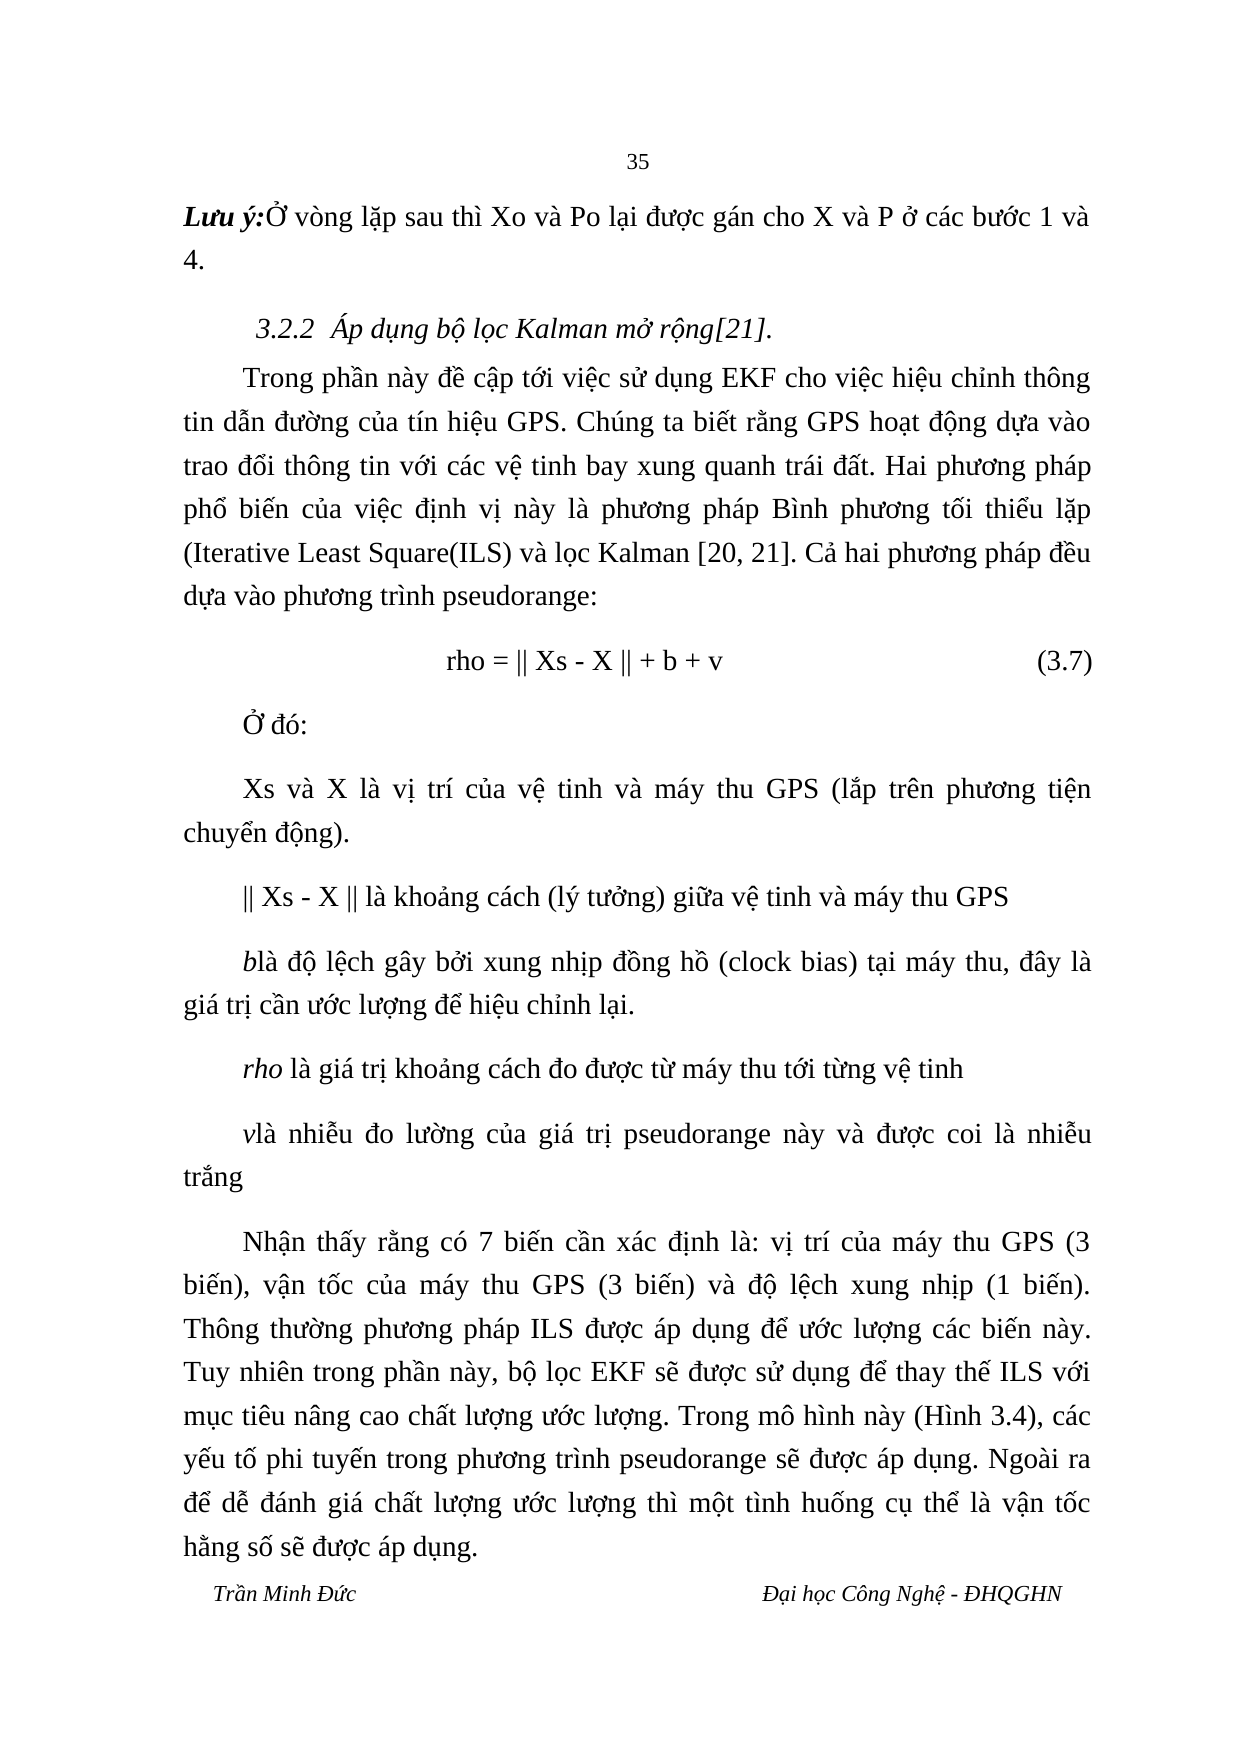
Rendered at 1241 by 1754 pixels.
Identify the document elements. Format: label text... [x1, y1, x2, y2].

text Nhận thấy rằng có 7 biến cần xác định là: vị trí của máy thu GPS (3 biến), vận tốc của máy thu GPS (3 biến) và độ lệch xung nhịp (1 biến). Thông thường phương pháp ILS được áp dụng để ước lượng các biến này. Tuy nhiên trong phần này, bộ lọc EKF sẽ được sử dụng để thay thế ILS với mục tiêu nâng cao chất lượng ước lượng. Trong mô hình này (Hình 3.4), các yếu tố phi tuyến trong phương trình pseudorange sẽ được áp dụng. Ngoài ra để dễ đánh giá chất lượng ước lượng thì một tình huống cụ thể là vận tốc hằng số sẽ được áp dụng. [183, 1224, 1092, 1562]
text Trong phần này đề cập tới việc sử dụng EKF cho việc hiệu chỉnh thông tin dẫn đường của tín hiệu GPS. Chúng ta biết rằng GPS hoạt động dựa vào trao đổi thông tin với các vệ tinh bay xung quanh trái đất. Hai phương pháp phổ biến của việc định vị này là phương pháp Bình phương tối thiểu lặp (Iterative Least Square(ILS) và lọc Kalman [20, 21]. Cả hai phương pháp đều dựa vào phương trình pseudorange: [183, 361, 1092, 612]
text || Xs - X || là khoảng cách (lý tưởng) giữa vệ tinh và máy thu GPS [183, 879, 1092, 913]
text rho = || Xs - X || + b + v (3.7) [183, 643, 1092, 676]
text Ở đó: [183, 707, 1092, 741]
text blà độ lệch gây bởi xung nhịp đồng hồ (clock bias) tại máy thu, đây là giá trị cần ước lượng để hiệu chỉnh lại. [183, 944, 1092, 1021]
text vlà nhiễu đo lường của giá trị pseudorange này và được coi là nhiễu trắng [183, 1116, 1092, 1193]
text Xs và X là vị trí của vệ tinh và máy thu GPS (lắp trên phương tiện chuyển động). [183, 771, 1092, 848]
text Lưu ý:Ở vòng lặp sau thì Xo và lại được gán cho X và P ở các bước 1 và 4. [183, 199, 1092, 276]
subtitle Áp dụng bộ lọc Kalman mở rộng[21]. [256, 311, 1092, 344]
text rho là giá trị khoảng cách đo được từ máy thu tới từng vệ tinh [183, 1052, 1092, 1085]
